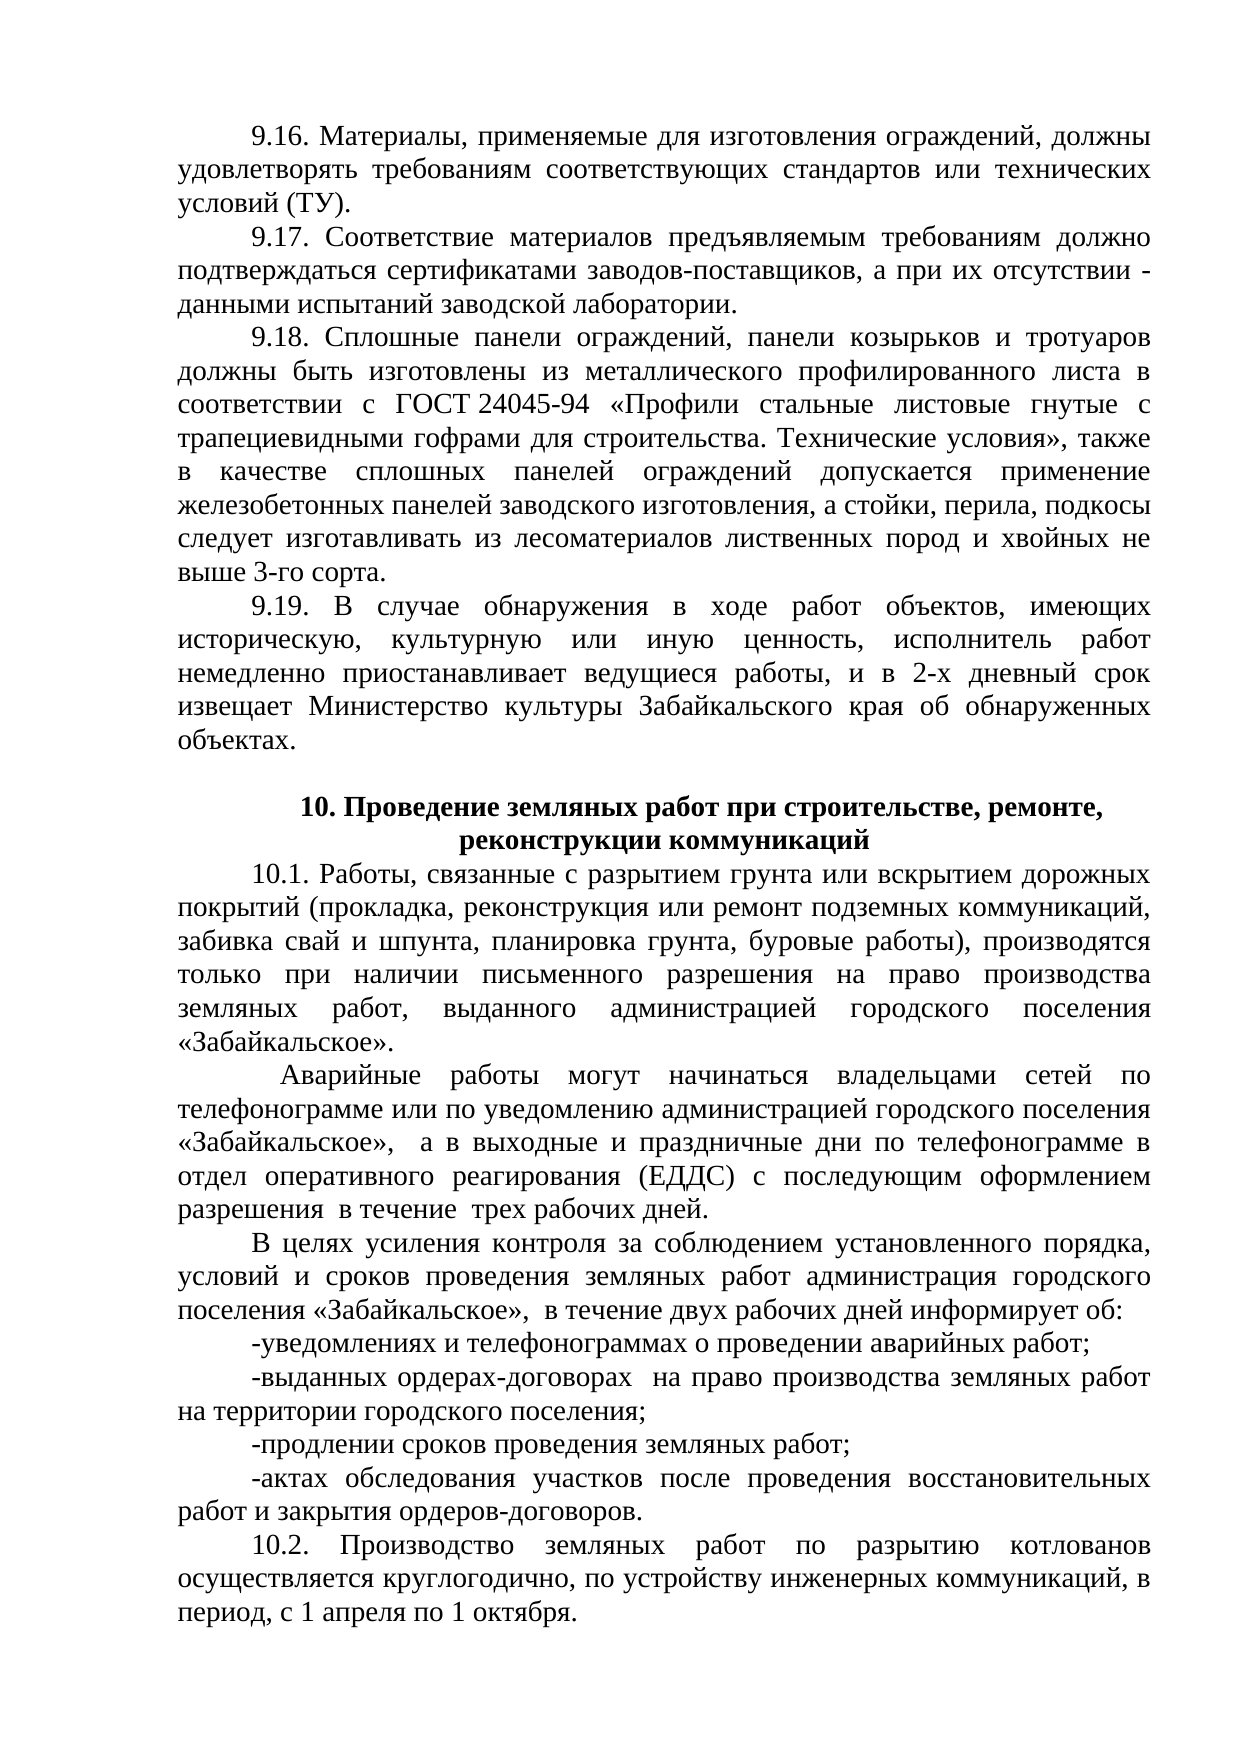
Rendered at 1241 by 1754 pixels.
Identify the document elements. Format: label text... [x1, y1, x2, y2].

text 10.1. Работы, связанные с разрытием грунта или вскрытием дорожных покрытий (прокладка, реконструкция или ремонт подземных коммуникаций, забивка свай и шпунта, планировка грунта, буровые работы), производятся только при наличии письменного разрешения на право производства земляных работ, выданного администрацией городского поселения «Забайкальское». [177, 856, 1152, 1057]
text -выданных ордерах-договорах на право производства земляных работ на территории городского поселения; [177, 1359, 1152, 1426]
text В целях усиления контроля за соблюдением установленного порядка, условий и сроков проведения земляных работ администрация городского поселения «Забайкальское», в течение двух рабочих дней информирует об: [177, 1225, 1152, 1326]
text 9.18. Сплошные панели ограждений, панели козырьков и тротуаров должны быть изготовлены из металлического профилированного листа в соответствии с ГОСТ 24045-94 «Профили стальные листовые гнутые с трапециевидными гофрами для строительства. Технические условия», также в качестве сплошных панелей ограждений допускается применение железобетонных панелей заводского изготовления, а стойки, перила, подкосы следует изготавливать из лесоматериалов лиственных пород и хвойных не выше 3-го сорта. [177, 319, 1152, 588]
text 9.17. Соответствие материалов предъявляемым требованиям должно подтверждаться сертификатами заводов-поставщиков, а при их отсутствии - данными испытаний заводской лаборатории. [177, 219, 1152, 319]
text -уведомлениях и телефонограммах о проведении аварийных работ; [177, 1326, 1152, 1359]
text -актах обследования участков после проведения восстановительных работ и закрытия ордеров-договоров. [177, 1460, 1152, 1527]
text 9.19. В случае обнаружения в ходе работ объектов, имеющих историческую, культурную или иную ценность, исполнитель работ немедленно приостанавливает ведущиеся работы, и в 2-х дневный срок извещает Министерство культуры Забайкальского края об обнаруженных объектах. [177, 588, 1152, 755]
text Аварийные работы могут начинаться владельцами сетей по телефонограмме или по уведомлению администрацией городского поселения «Забайкальское», а в выходные и праздничные дни по телефонограмме в отдел оперативного реагирования (ЕДДС) с последующим оформлением разрешения в течение трех рабочих дней. [177, 1057, 1152, 1225]
text 10. Проведение земляных работ при строительстве, ремонте, реконструкции коммуникаций [177, 789, 1152, 856]
text 9.16. Материалы, применяемые для изготовления ограждений, должны удовлетворять требованиям соответствующих стандартов или технических условий (ТУ). [177, 118, 1152, 219]
text 10.2. Производство земляных работ по разрытию котлованов осуществляется круглогодично, по устройству инженерных коммуникаций, в период, с 1 апреля по 1 октября. [177, 1527, 1152, 1627]
text -продлении сроков проведения земляных работ; [177, 1426, 1152, 1460]
